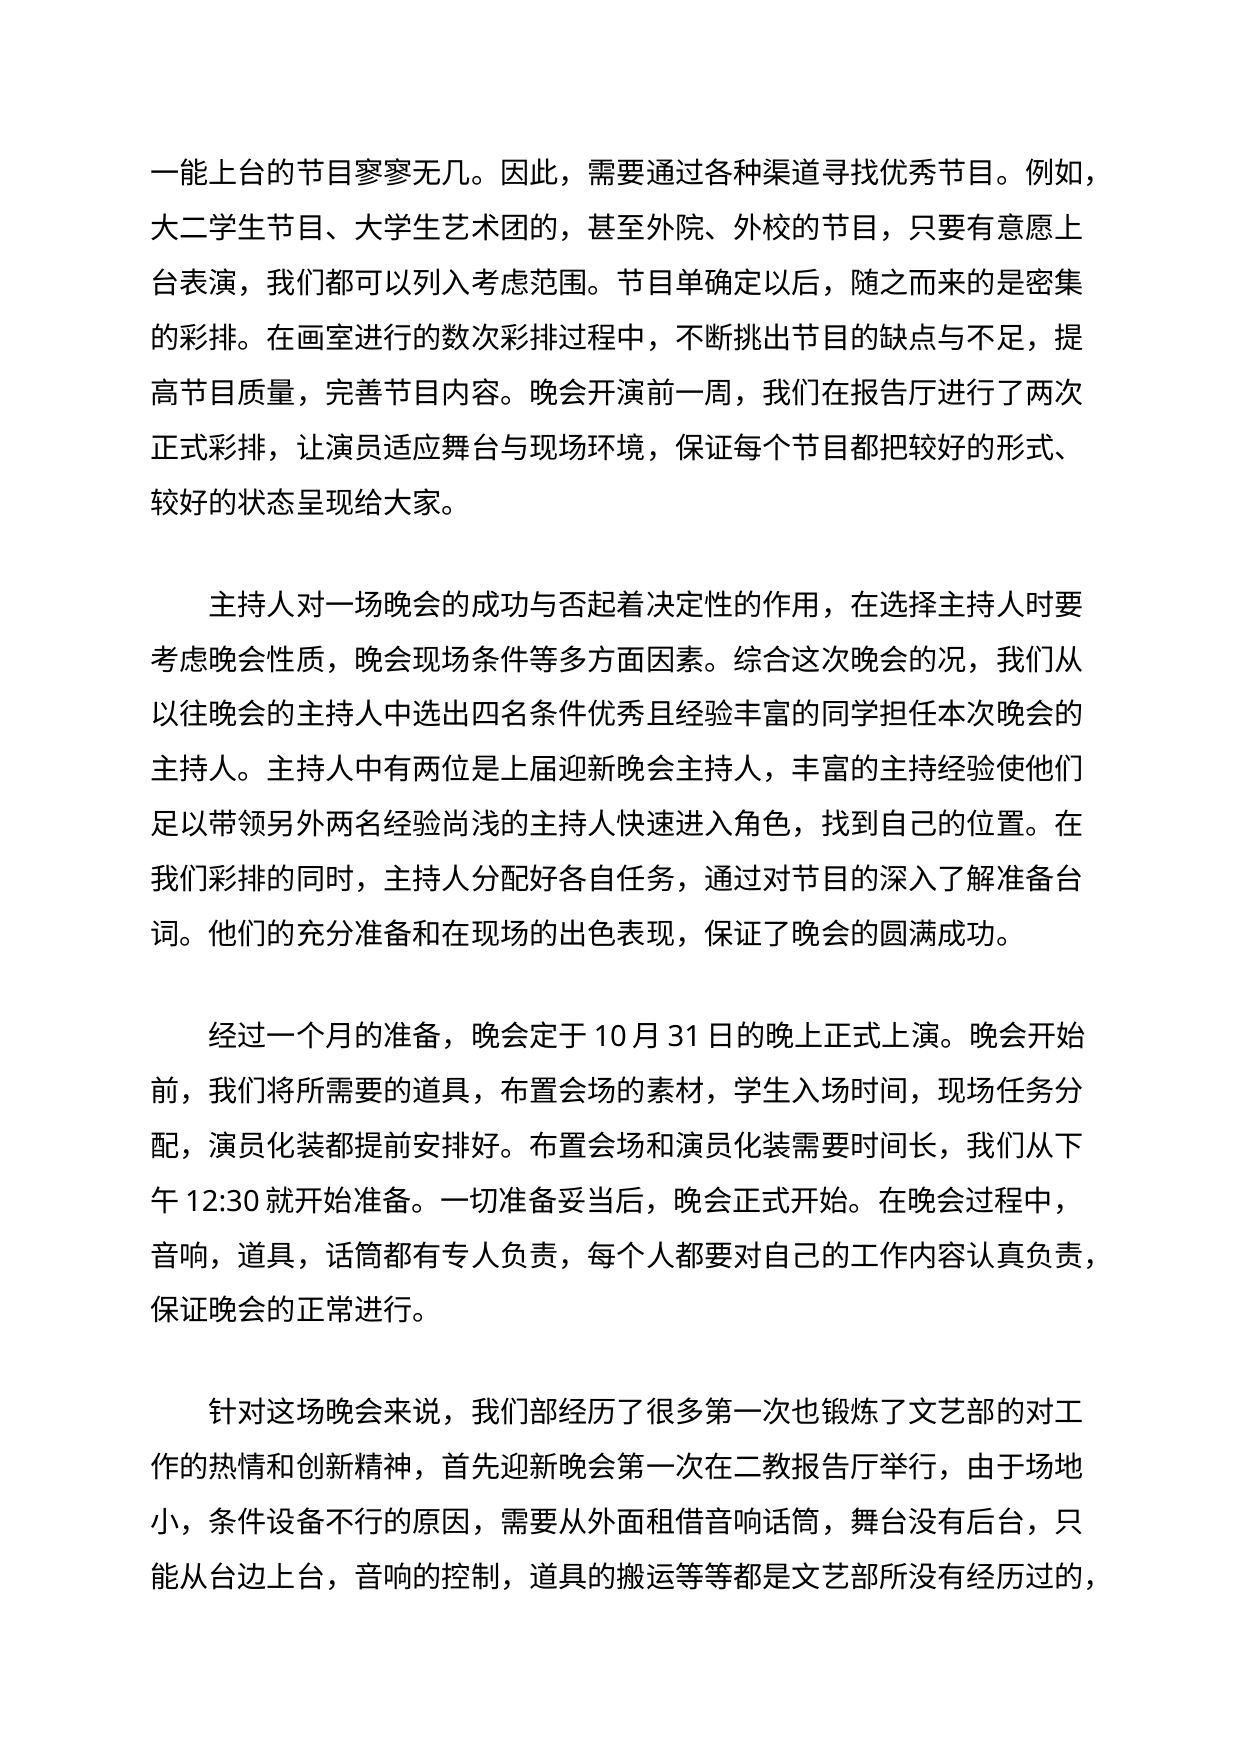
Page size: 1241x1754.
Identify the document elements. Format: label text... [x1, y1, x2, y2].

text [150, 1389, 1090, 1596]
text 经过一个月的准备，晚会定于10月31日的晚上正式上演。晚会开始前，我们将所需要的道具，布置会场的素材，学生入场时间，现场任务分配，演员化装都提前安排好。布置会场和演员化装需要时间长，我们从下午12:30就开始准备。一切准备妥当后，晚会正式开始。在晚会过程中，音响，道具，话筒都有专人负责，每个人都要对自己的工作内容认真负责，保证晚会的正常进行。 [150, 1012, 1090, 1329]
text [150, 150, 1090, 522]
text 主持人对一场晚会的成功与否起着决定性的作用，在选择主持人时要考虑晚会性质，晚会现场条件等多方面因素。综合这次晚会的况，我们从以往晚会的主持人中选出四名条件优秀且经验丰富的同学担任本次晚会的主持人。主持人中有两位是上届迎新晚会主持人，丰富的主持经验使他们足以带领另外两名经验尚浅的主持人快速进入角色，找到自己的位置。在我们彩排的同时，主持人分配好各自任务，通过对节目的深入了解准备台词。他们的充分准备和在现场的出色表现，保证了晚会的圆满成功。 [150, 581, 1090, 953]
